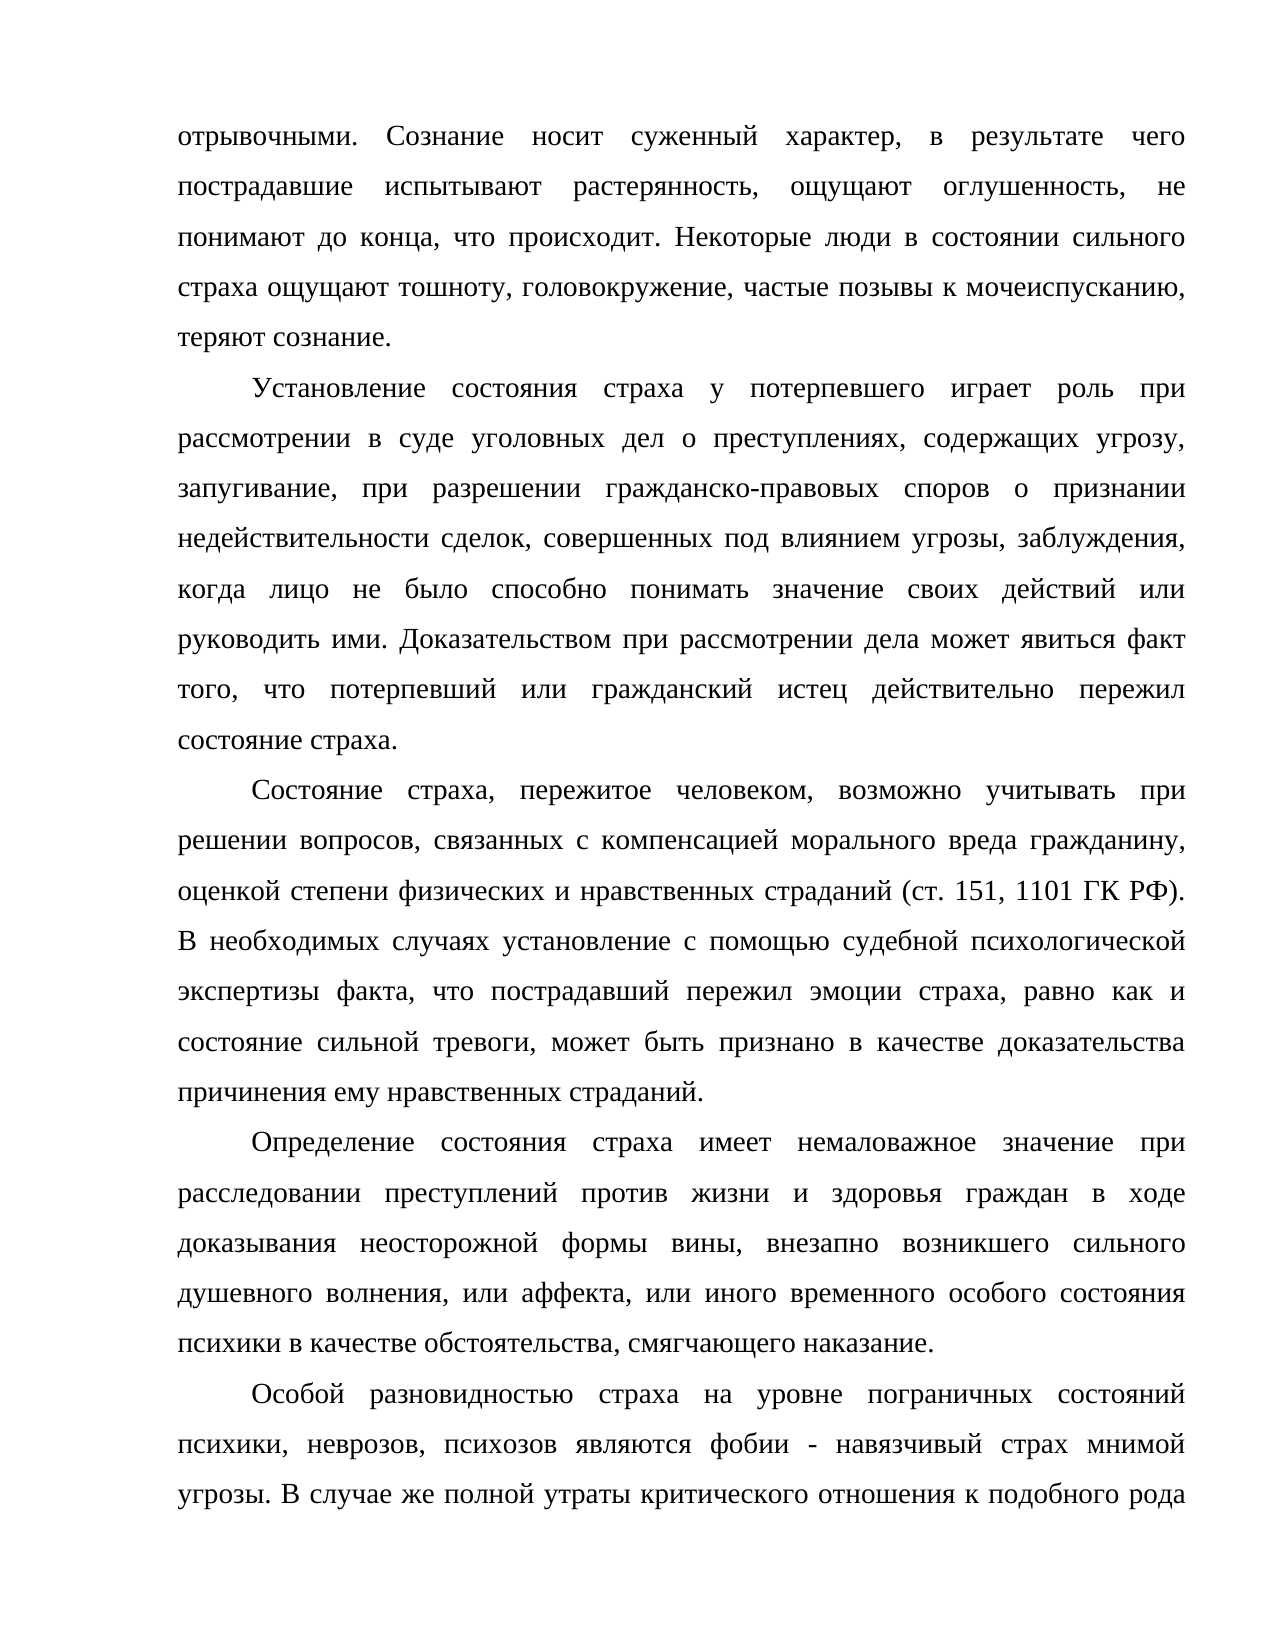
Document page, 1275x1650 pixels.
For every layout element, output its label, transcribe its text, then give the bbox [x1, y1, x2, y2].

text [177, 118, 1186, 353]
text Состояние страха, пережитое человеком, возможно учитывать при решении вопросов, связанных с компенсацией морального вреда гражданину, оценкой степени физических и нравственных страданий (ст. 151, 1101 ГК РФ). В необходимых случаях установление с помощью судебной психологической экспертизы факта, что пострадавший пережил эмоции страха, равно как и состояние сильной тревоги, может быть признано в качестве доказательства причинения ему нравственных страданий. [177, 772, 1186, 1108]
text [177, 1376, 1186, 1510]
text Установление состояния страха у потерпевшего играет роль при рассмотрении в суде уголовных дел о преступлениях, содержащих угрозу, запугивание, при разрешении гражданско-правовых споров о признании недействительности сделок, совершенных под влиянием угрозы, заблуждения, когда лицо не было способно понимать значение своих действий или руководить ими. Доказательством при рассмотрении дела может явиться факт того, что потерпевший или гражданский истец действительно пережил состояние страха. [177, 370, 1186, 755]
text Определение состояния страха имеет немаловажное значение при расследовании преступлений против жизни и здоровья граждан в ходе доказывания неосторожной формы вины, внезапно возникшего сильного душевного волнения, или аффекта, или иного временного особого состояния психики в качестве обстоятельства, смягчающего наказание. [177, 1124, 1186, 1359]
